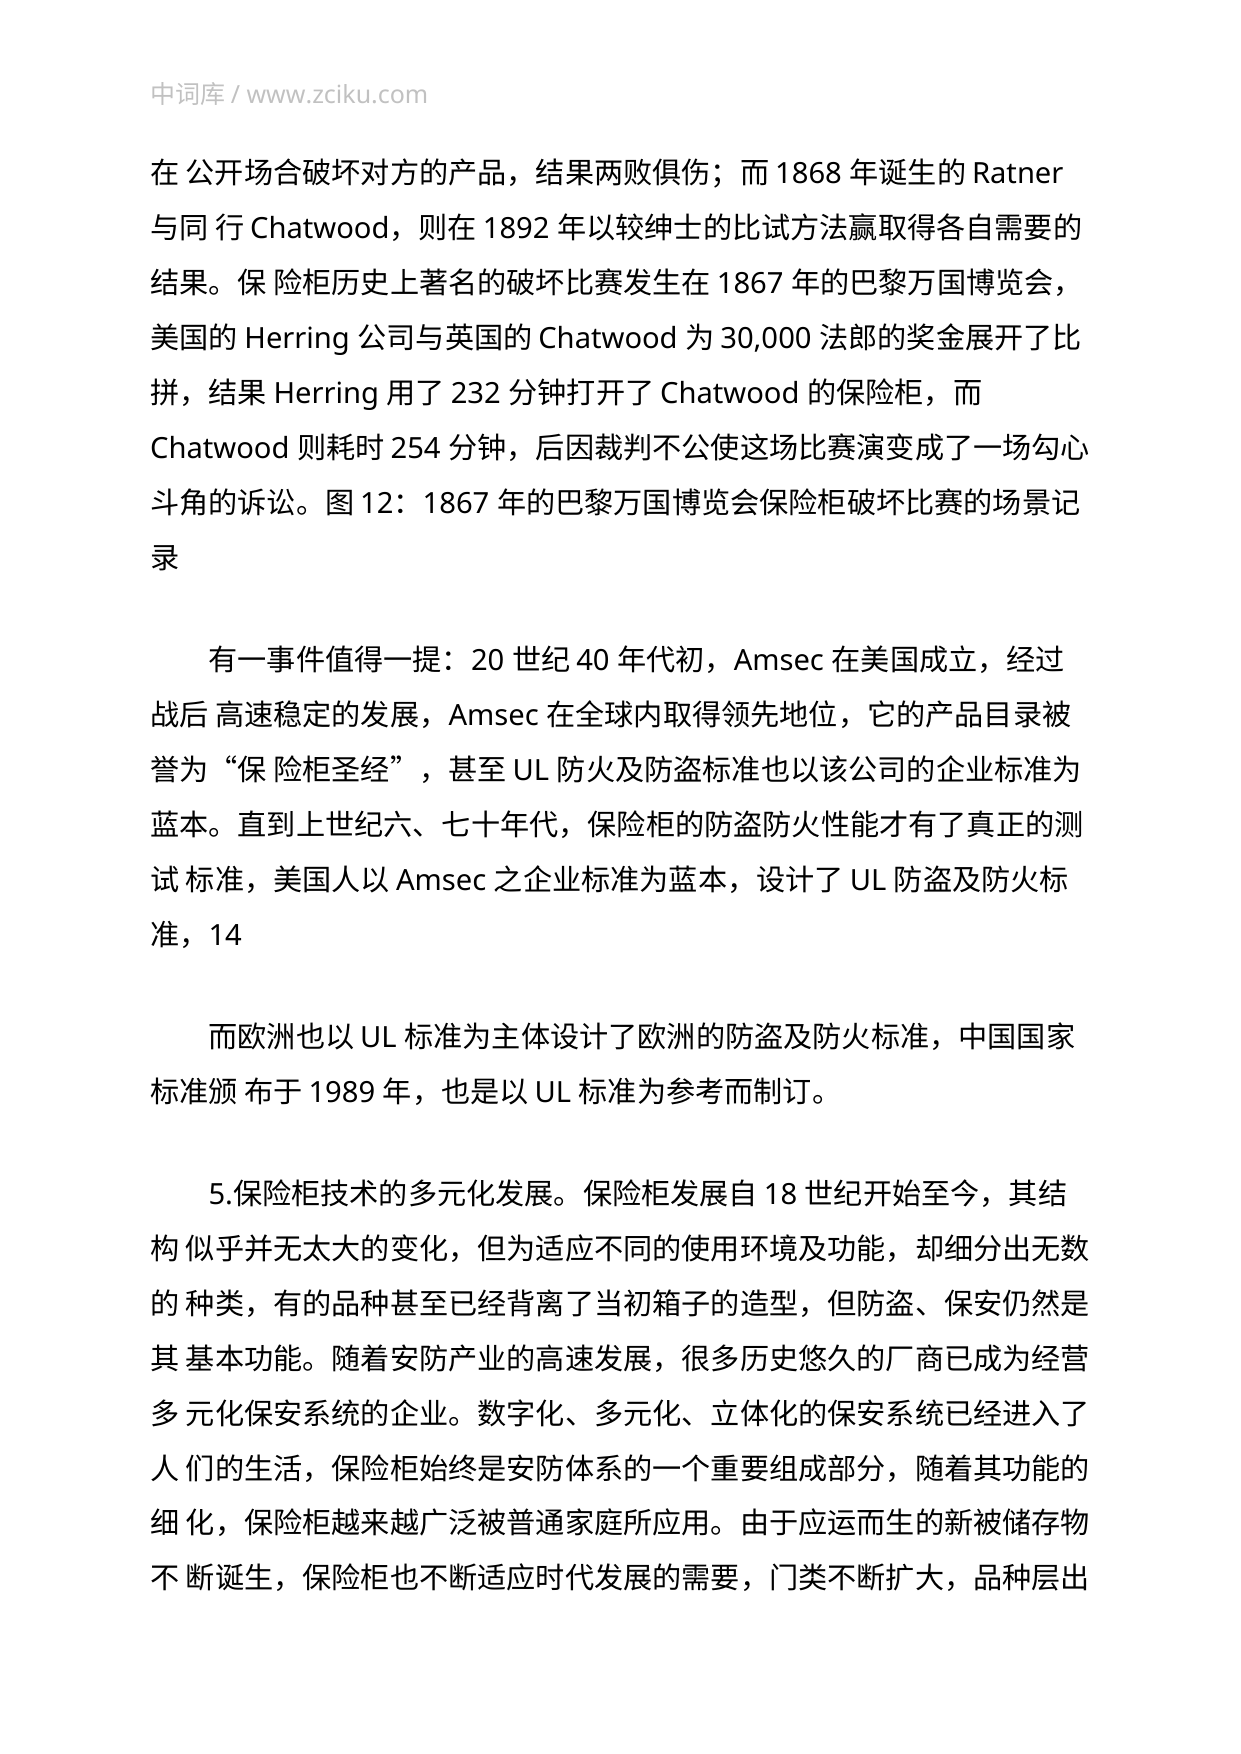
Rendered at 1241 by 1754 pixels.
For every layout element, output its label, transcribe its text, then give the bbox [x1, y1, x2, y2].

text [150, 150, 1090, 577]
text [150, 1171, 1090, 1597]
text 而欧洲也以UL 标准为主体设计了欧洲的防盗及防火标准，中国国家标准颁 布于1989 年，也是以UL 标准为参考而制订。 [150, 1014, 1090, 1111]
text 有一事件值得一提：20 世纪40 年代初，Amsec 在美国成立，经过战后 高速稳定的发展，Amsec 在全球内取得领先地位，它的产品目录被誉为“保 险柜圣经”，甚至UL 防火及防盗标准也以该公司的企业标准为蓝本。直到上世纪六、七十年代，保险柜的防盗防火性能才有了真正的测试 标准，美国人以Amsec 之企业标准为蓝本，设计了UL 防盗及防火标准，14 [150, 637, 1090, 954]
